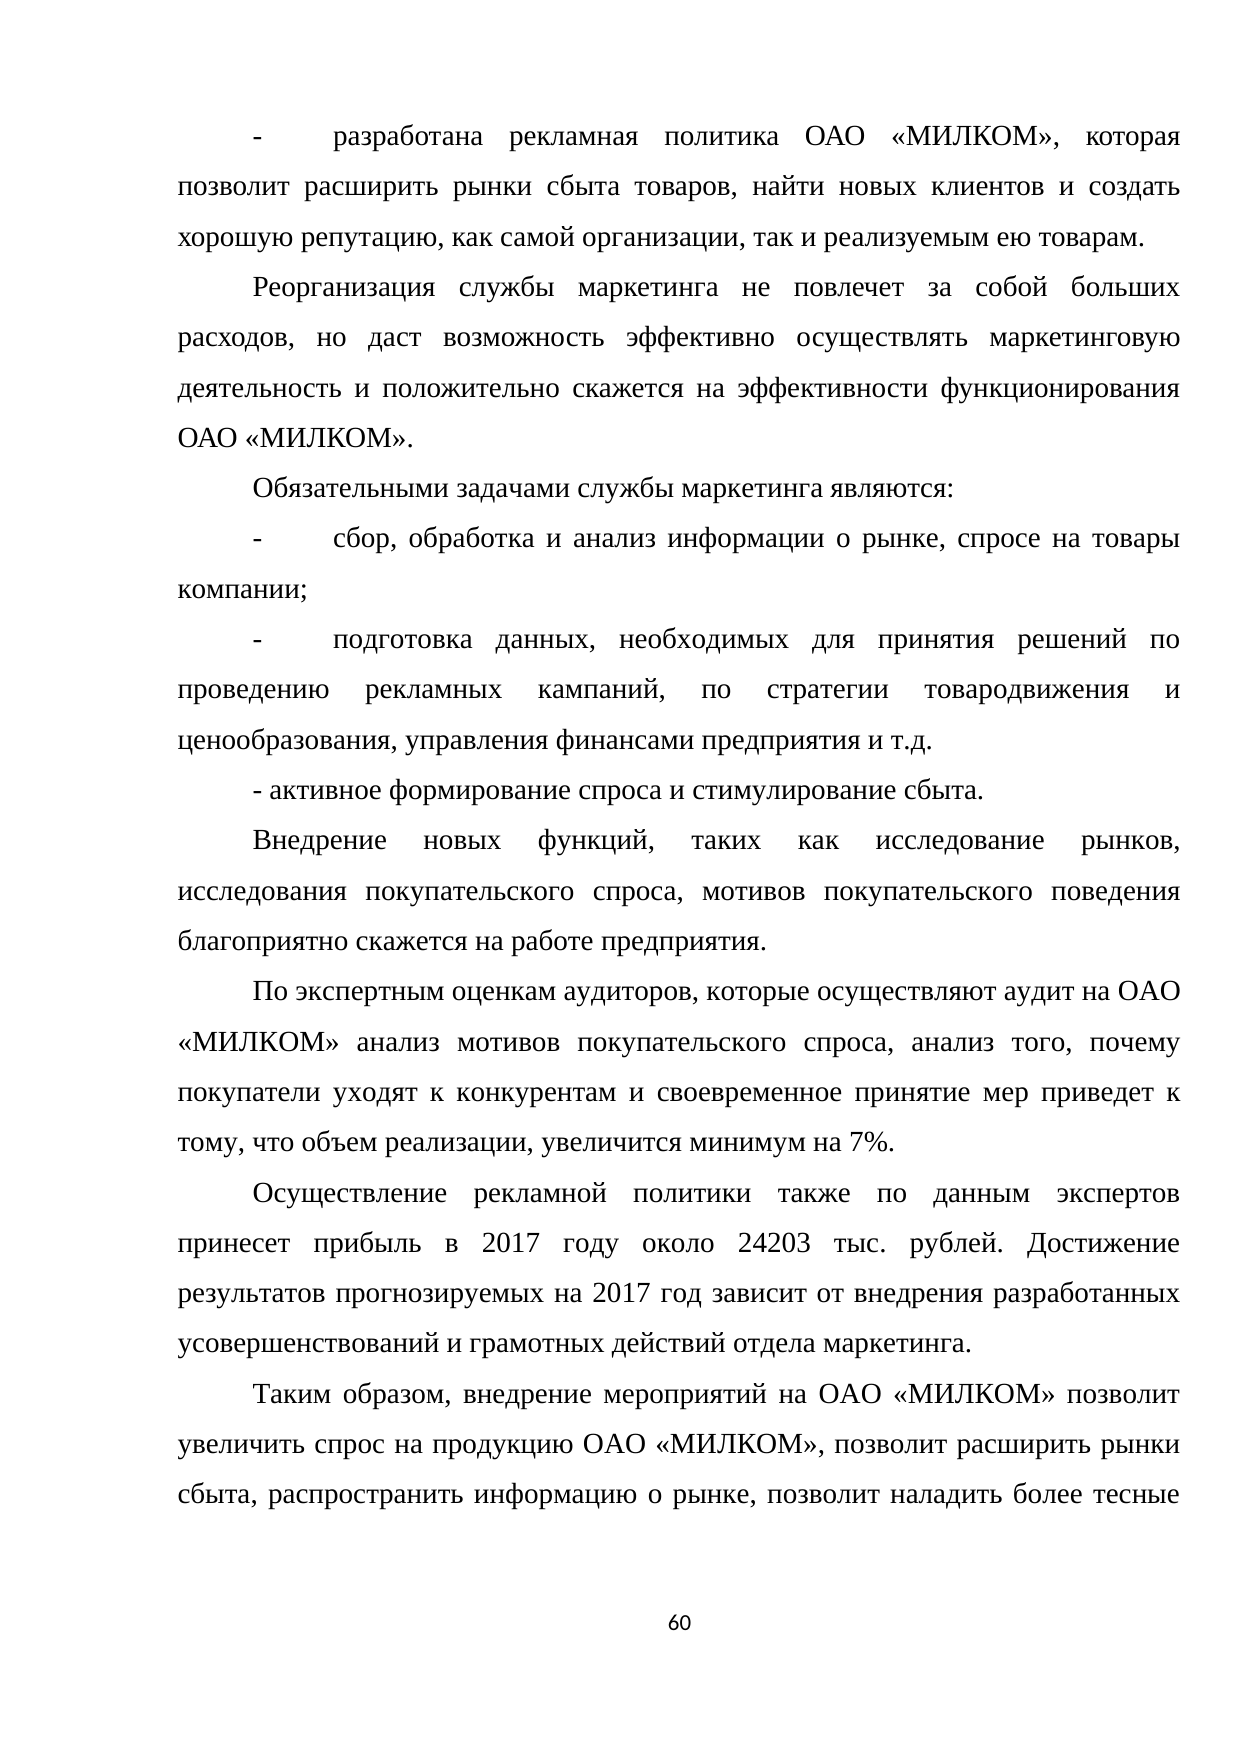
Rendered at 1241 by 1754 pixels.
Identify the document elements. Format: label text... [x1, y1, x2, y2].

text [177, 1376, 1181, 1510]
text Обязательными задачами службы маркетинга являются: [177, 470, 1181, 504]
list разработана рекламная политика ОАО «МИЛКОМ», которая позволит расширить рынки сбыта товаров, найти новых клиентов и создать хорошую репутацию, как самой организации, так и реализуемым ею товарам. [177, 118, 1181, 252]
text Реорганизация службы маркетинга не повлечет за собой больших расходов, но даст возможность эффективно осуществлять маркетинговую деятельность и положительно скажется на эффективности функционирования ОАО «МИЛКОМ». [177, 269, 1181, 453]
text По экспертным оценкам аудиторов, которые осуществляют аудит на ОАО «МИЛКОМ» анализ мотивов покупательского спроса, анализ того, почему покупатели уходят к конкурентам и своевременное принятие мер приведет к тому, что объем реализации, увеличится минимум на 7%. [177, 973, 1181, 1158]
text - активное формирование спроса и стимулирование сбыта. [177, 772, 1181, 806]
text Внедрение новых функций, таких как исследование рынков, исследования покупательского спроса, мотивов покупательского поведения благоприятно скажется на работе предприятия. [177, 822, 1181, 957]
text Осуществление рекламной политики также по данным экспертов принесет прибыль в 2017 году около 24203 тыс. рублей. Достижение результатов прогнозируемых на 2017 год зависит от внедрения разработанных усовершенствований и грамотных действий отдела маркетинга. [177, 1175, 1181, 1359]
list подготовка данных, необходимых для принятия решений по проведению рекламных кампаний, по стратегии товародвижения и ценообразования, управления финансами предприятия и т.д. [177, 621, 1181, 755]
list сбор, обработка и анализ информации о рынке, спросе на товары компании; [177, 521, 1181, 604]
